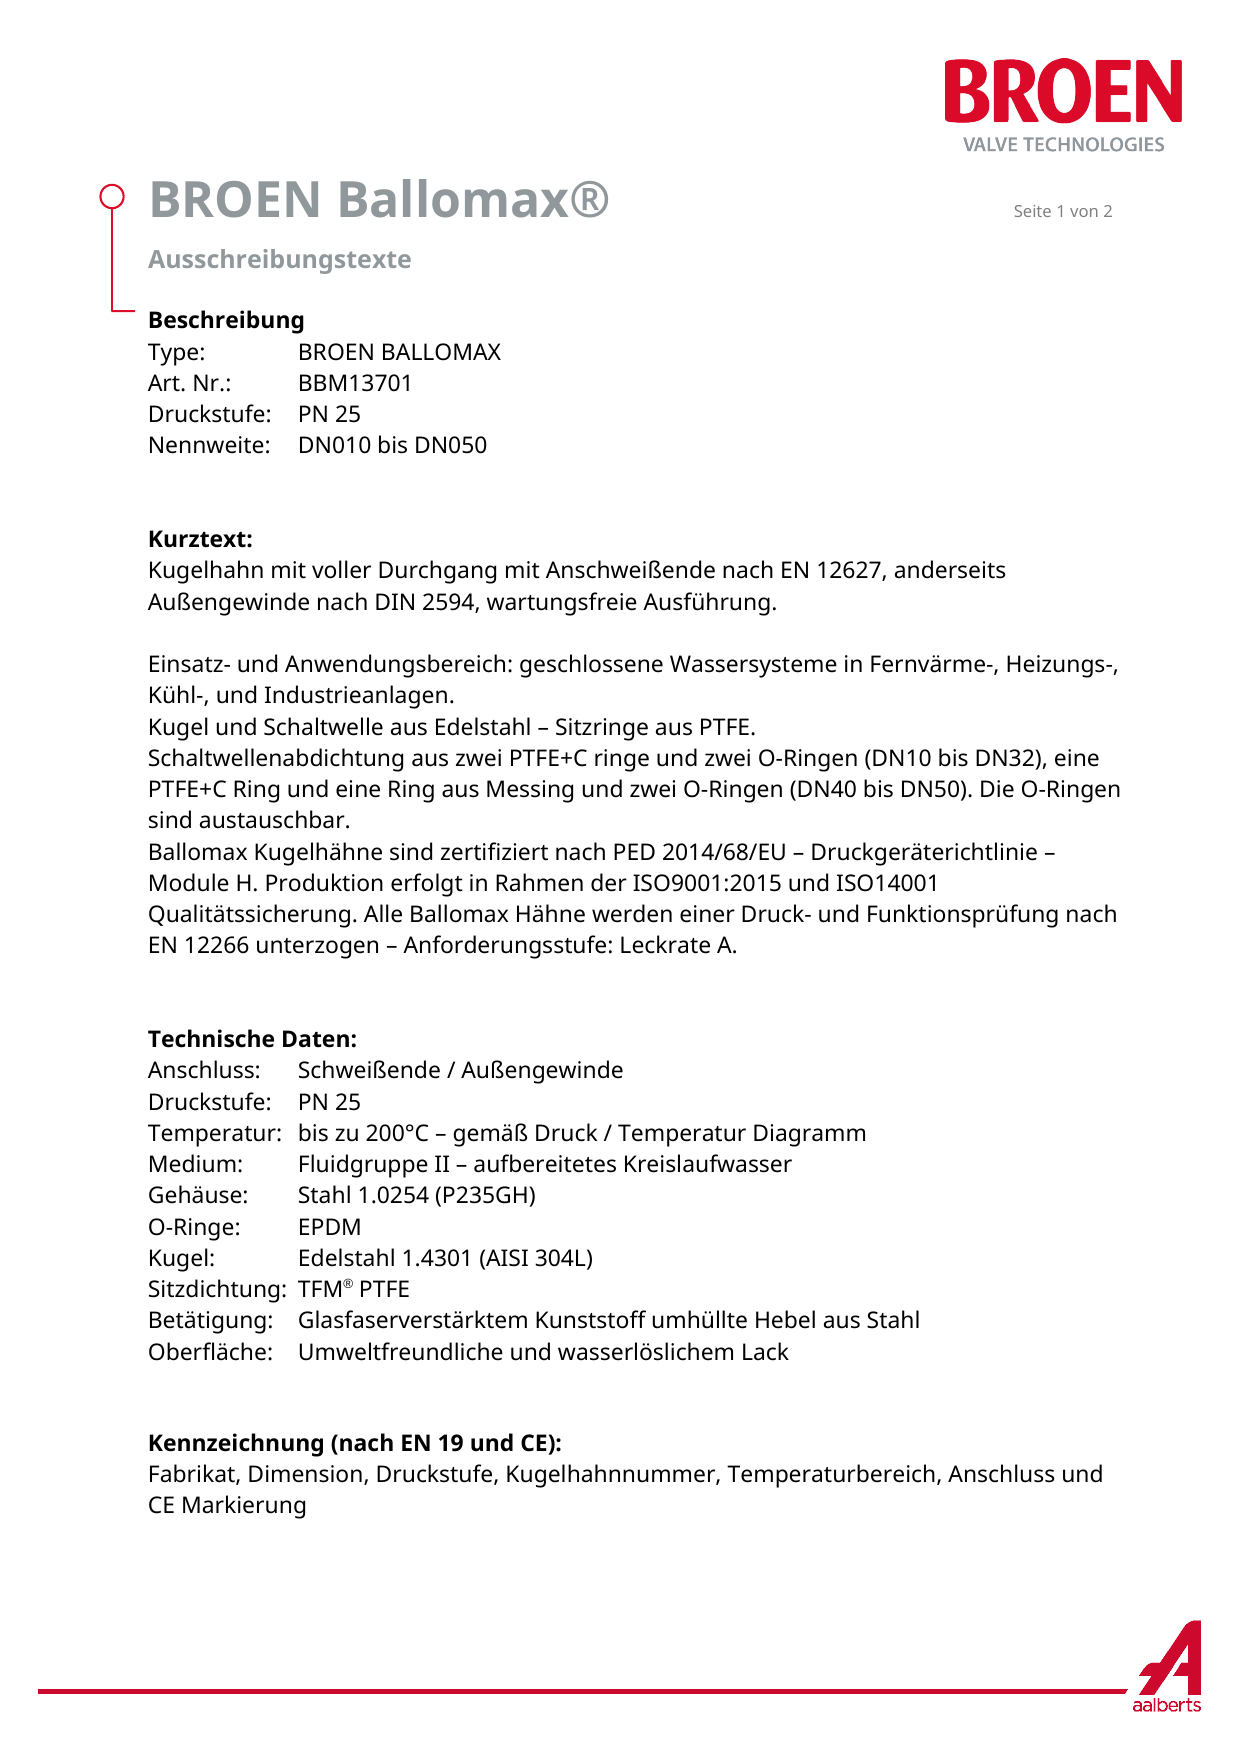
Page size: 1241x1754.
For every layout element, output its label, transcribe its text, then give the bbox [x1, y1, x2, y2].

text Beschreibung [148, 304, 1122, 336]
text Kurztext: [148, 523, 1122, 554]
text Temperatur: bis zu 200°C – gemäß Druck / Temperatur Diagramm [148, 1117, 1122, 1148]
picture [945, 58, 1182, 152]
text Druckstufe: PN 25 [148, 1086, 1122, 1117]
text Nennweite: DN010 bis DN050 [148, 429, 1122, 461]
text Schaltwellenabdichtung aus zwei PTFE+C ringe und zwei O-Ringen (DN10 bis DN32), eine PTFE+C Ring und eine Ring aus Messing und zwei O-Ringen (DN40 bis DN50). Die O-Ringen sind austauschbar. [148, 742, 1122, 836]
text Ballomax Kugelhähne sind zertifiziert nach PED 2014/68/EU – Druckgeräterichtlinie – Module H. Produktion erfolgt in Rahmen der ISO9001:2015 und ISO14001 Qualitätssicherung. Alle Ballomax Hähne werden einer Druck- und Funktionsprüfung nach EN 12266 unterzogen – Anforderungsstufe: Leckrate A. [148, 836, 1122, 961]
text Druckstufe: PN 25 [148, 398, 1122, 429]
text Gehäuse: Stahl 1.0254 (P235GH) [148, 1179, 1122, 1211]
text Kugel und Schaltwelle aus Edelstahl – Sitzringe aus PTFE. [148, 711, 1122, 742]
text O-Ringe: EPDM Kugel: Edelstahl 1.4301 (AISI 304L) Sitzdichtung: TFM® PTFE [148, 1211, 1122, 1304]
text Fabrikat, Dimension, Druckstufe, Kugelhahnnummer, Temperaturbereich, Anschluss und CE Markierung [148, 1458, 1122, 1521]
text Einsatz- und Anwendungsbereich: geschlossene Wassersysteme in Fernvärme-, Heizungs-, Kühl-, und Industrieanlagen. [148, 648, 1122, 711]
text Anschluss: Schweißende / Außengewinde [148, 1054, 1122, 1086]
text Kennzeichnung (nach EN 19 und CE): [148, 1427, 1122, 1458]
text Type: BROEN BALLOMAX [148, 336, 1122, 367]
text Technische Daten: [148, 1023, 1122, 1054]
text Oberfläche: Umweltfreundliche und wasserlöslichem Lack [148, 1336, 1122, 1367]
picture [0, 1582, 1239, 1750]
text Art. Nr.: BBM13701 [148, 367, 1122, 398]
text Betätigung: Glasfaserverstärktem Kunststoff umhüllte Hebel aus Stahl [148, 1304, 1122, 1336]
text Kugelhahn mit voller Durchgang mit Anschweißende nach EN 12627, anderseits Außengewinde nach DIN 2594, wartungsfreie Ausführung. [148, 554, 1122, 617]
text Medium: Fluidgruppe II – aufbereitetes Kreislaufwasser [148, 1148, 1122, 1179]
